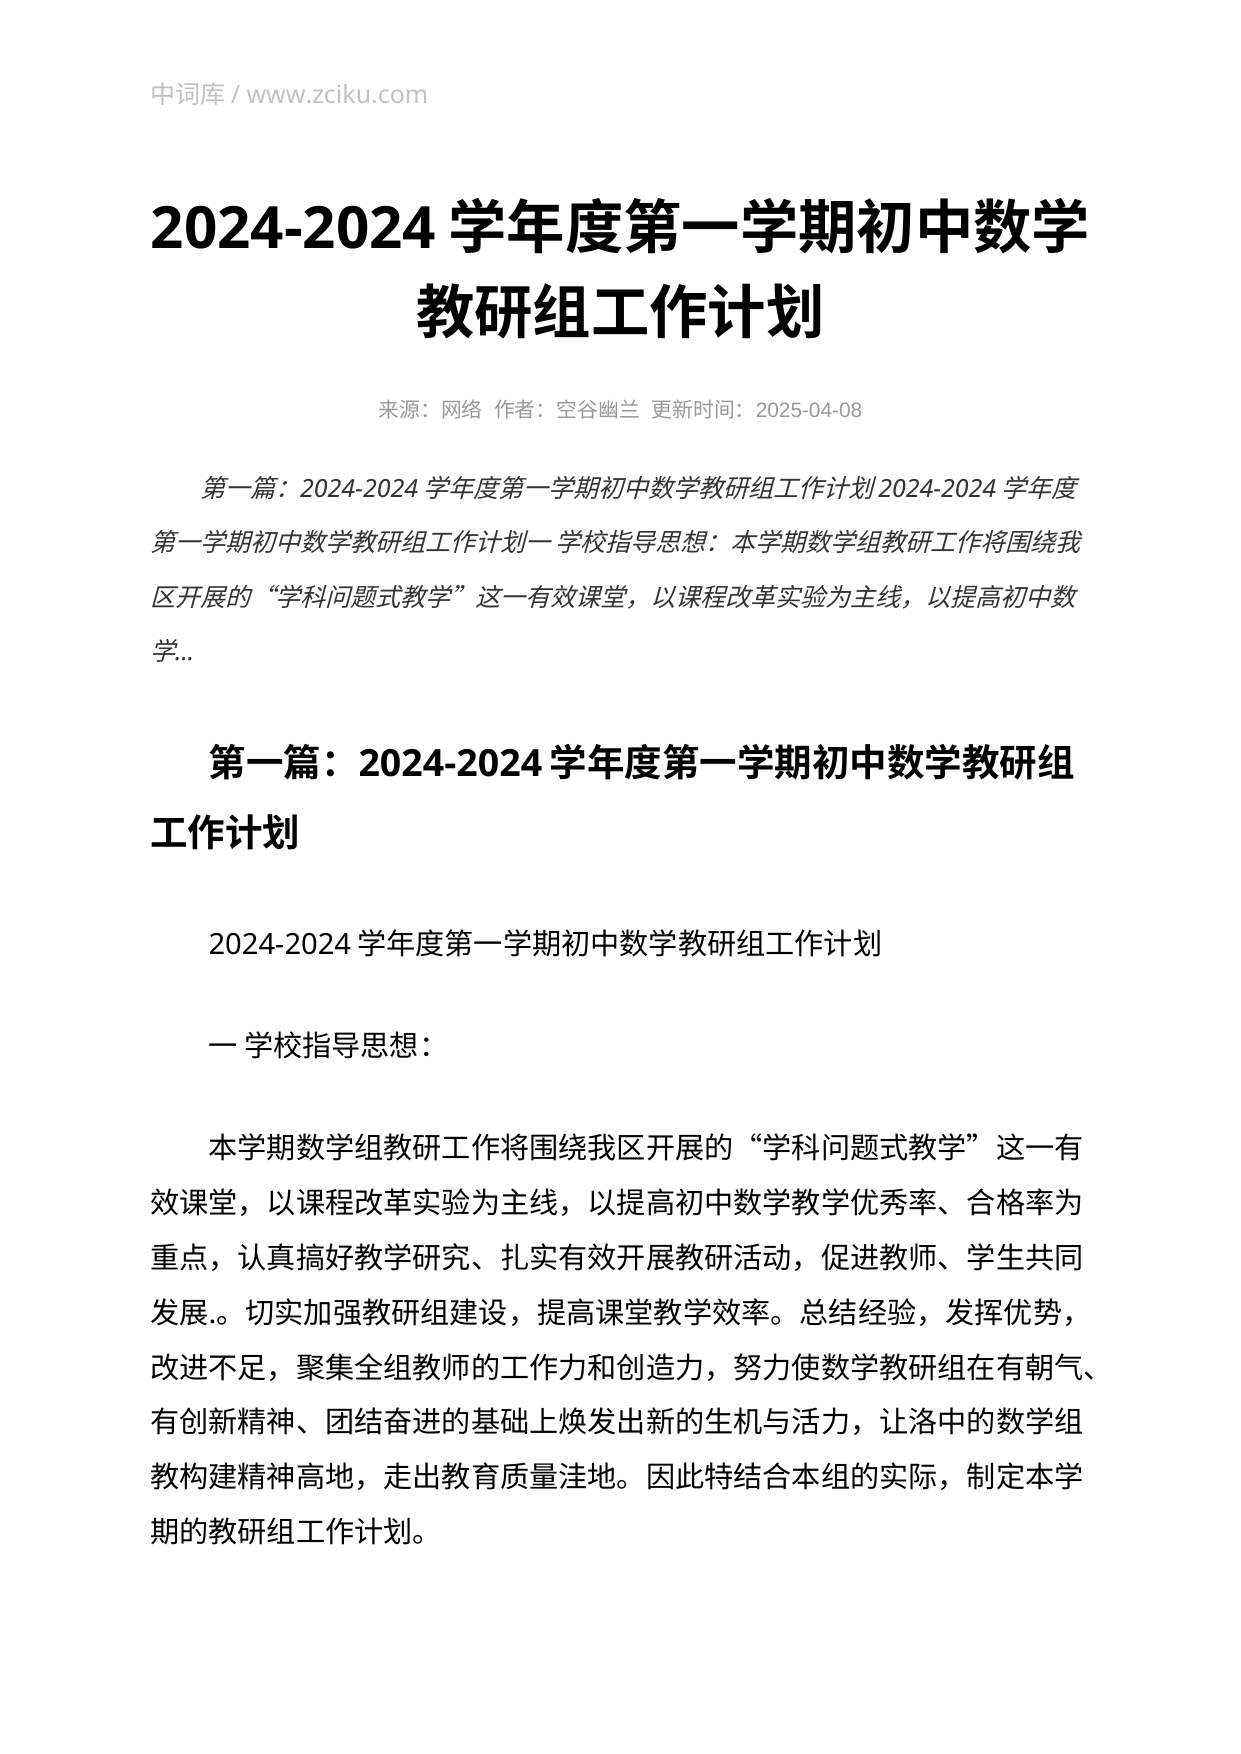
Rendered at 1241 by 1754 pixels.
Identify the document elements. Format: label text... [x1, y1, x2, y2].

text 一 学校指导思想： [150, 1023, 1090, 1065]
subtitle 2024-2024学年度第一学期初中数学教研组工作计划 [150, 181, 1090, 351]
text 来源：网络 作者：空谷幽兰 更新时间：2025-04-08 [150, 397, 1090, 421]
text 第一篇：2024-2024学年度第一学期初中数学教研组工作计划2024-2024学年度第一学期初中数学教研组工作计划一 学校指导思想：本学期数学组教研工作将围绕我区开展的“学科问题式教学”这一有效课堂，以课程改革实验为主线，以提高初中数学... [150, 468, 1090, 668]
text 2024-2024学年度第一学期初中数学教研组工作计划 [150, 921, 1090, 963]
text 第一篇：2024-2024学年度第一学期初中数学教研组工作计划 [150, 733, 1090, 858]
text 本学期数学组教研工作将围绕我区开展的“学科问题式教学”这一有效课堂，以课程改革实验为主线，以提高初中数学教学优秀率、合格率为重点，认真搞好教学研究、扎实有效开展教研活动，促进教师、学生共同发展.。切实加强教研组建设，提高课堂教学效率。总结经验，发挥优势，改进不足，聚集全组教师的工作力和创造力，努力使数学教研组在有朝气、有创新精神、团结奋进的基础上焕发出新的生机与活力，让洛中的数学组教构建精神高地，走出教育质量洼地。因此特结合本组的实际，制定本学期的教研组工作计划。 [150, 1124, 1090, 1551]
